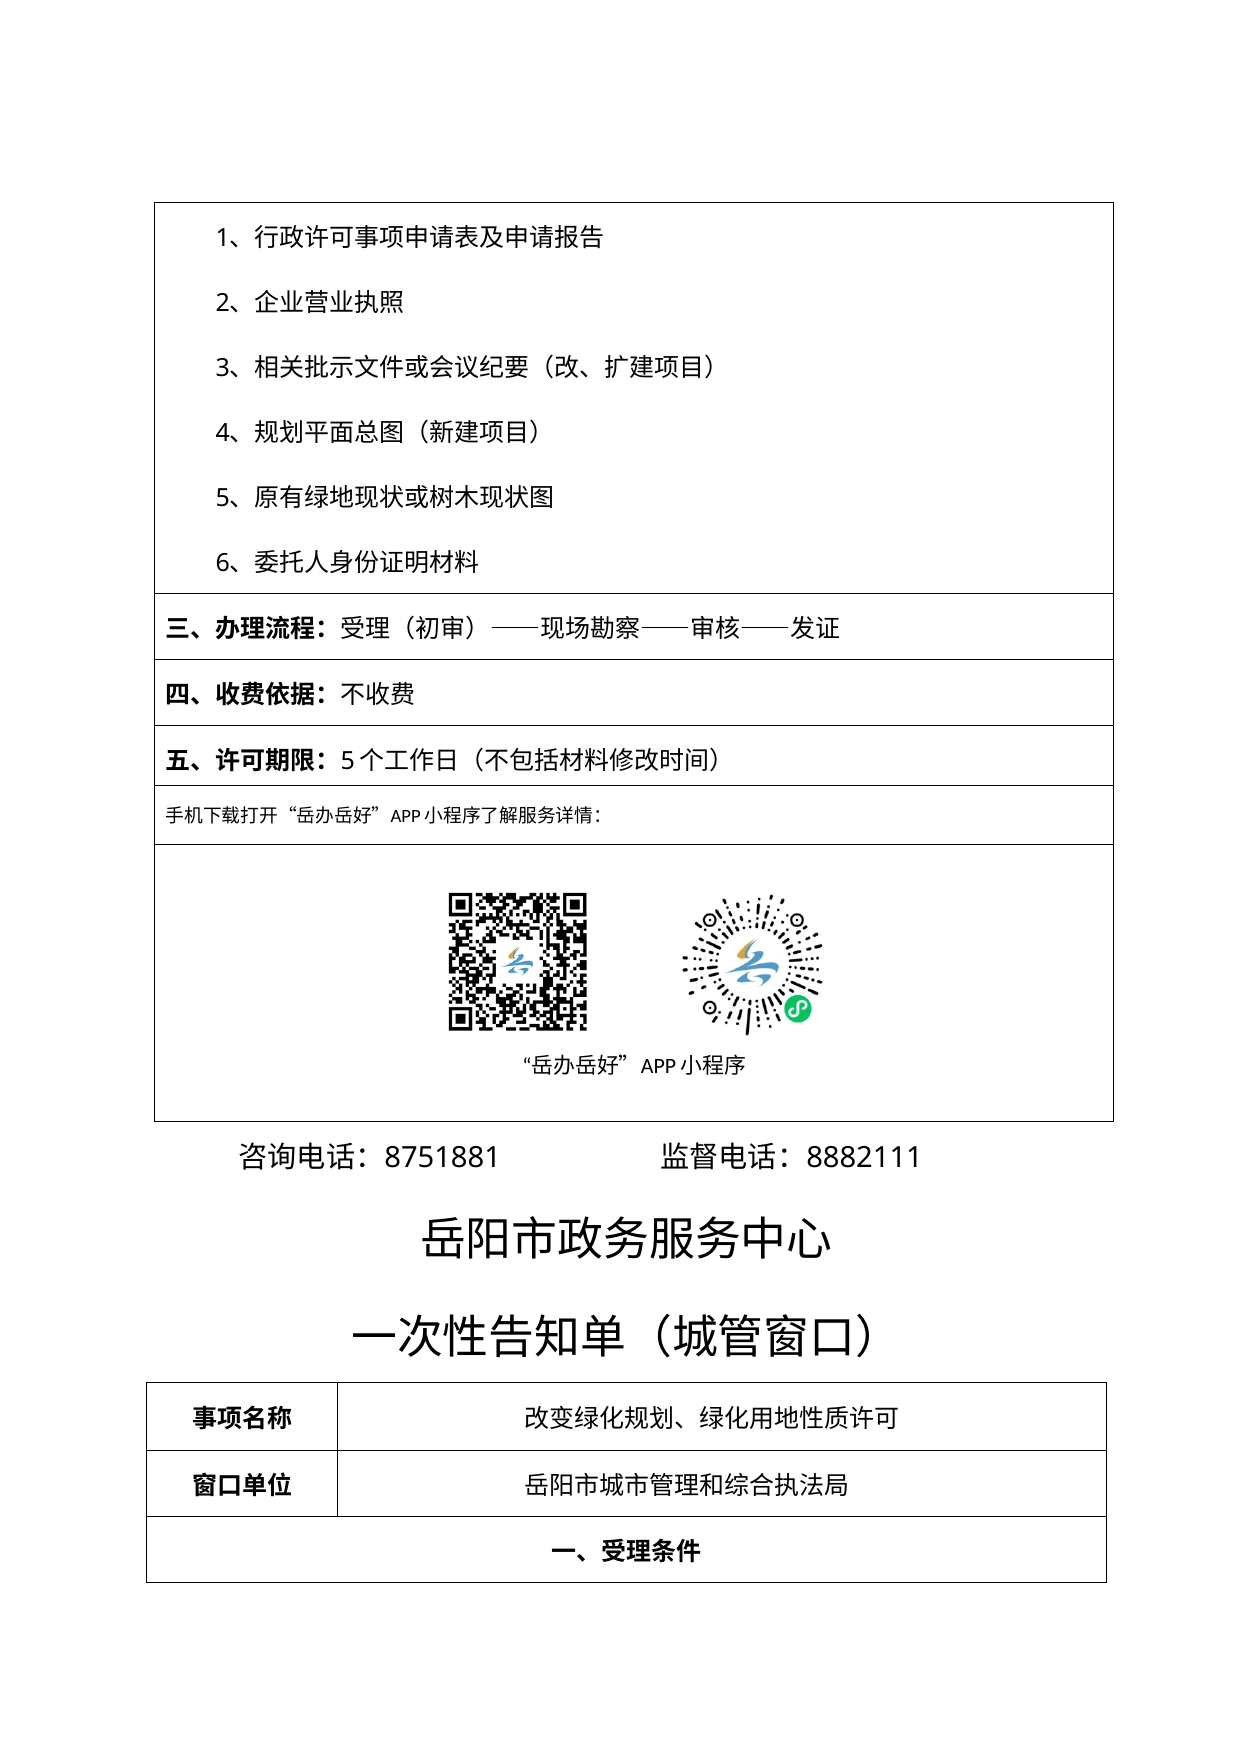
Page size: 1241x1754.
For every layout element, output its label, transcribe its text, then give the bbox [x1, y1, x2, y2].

table_cell 岳阳市城市管理和综合执法局 [338, 1451, 1106, 1516]
table_cell 窗口单位 [147, 1451, 337, 1516]
text 咨询电话：8751881 监督电话：8882111 [165, 1122, 1087, 1187]
table_cell 四、收费依据：不收费 [155, 660, 1113, 725]
table_header 事项名称 [147, 1383, 337, 1450]
table_cell 五、许可期限：5个工作日（不包括材料修改时间） [155, 726, 1113, 785]
table_cell 手机下载打开“岳办岳好”APP小程序了解服务详情： [155, 786, 1113, 844]
table_header 改变绿化规划、绿化用地性质许可 [338, 1383, 1106, 1450]
text 岳阳市政务服务中心 [165, 1187, 1087, 1284]
table_cell “岳办岳好”APP小程序 [155, 845, 1113, 1121]
picture [441, 885, 594, 1038]
table_cell 三、办理流程：受理（初审）——现场勘察——审核——发证 [155, 594, 1113, 659]
table_cell 1、行政许可事项申请表及申请报告 2、企业营业执照 3、相关批示文件或会议纪要（改、扩建项目） 4、规划平面总图（新建项目） 5、原有绿地现状或树木现状图 6、委托人身份证明材料 [155, 203, 1113, 593]
picture [679, 889, 827, 1038]
table_cell 一、受理条件 [147, 1517, 1106, 1582]
text 一次性告知单（城管窗口） [165, 1284, 1087, 1382]
